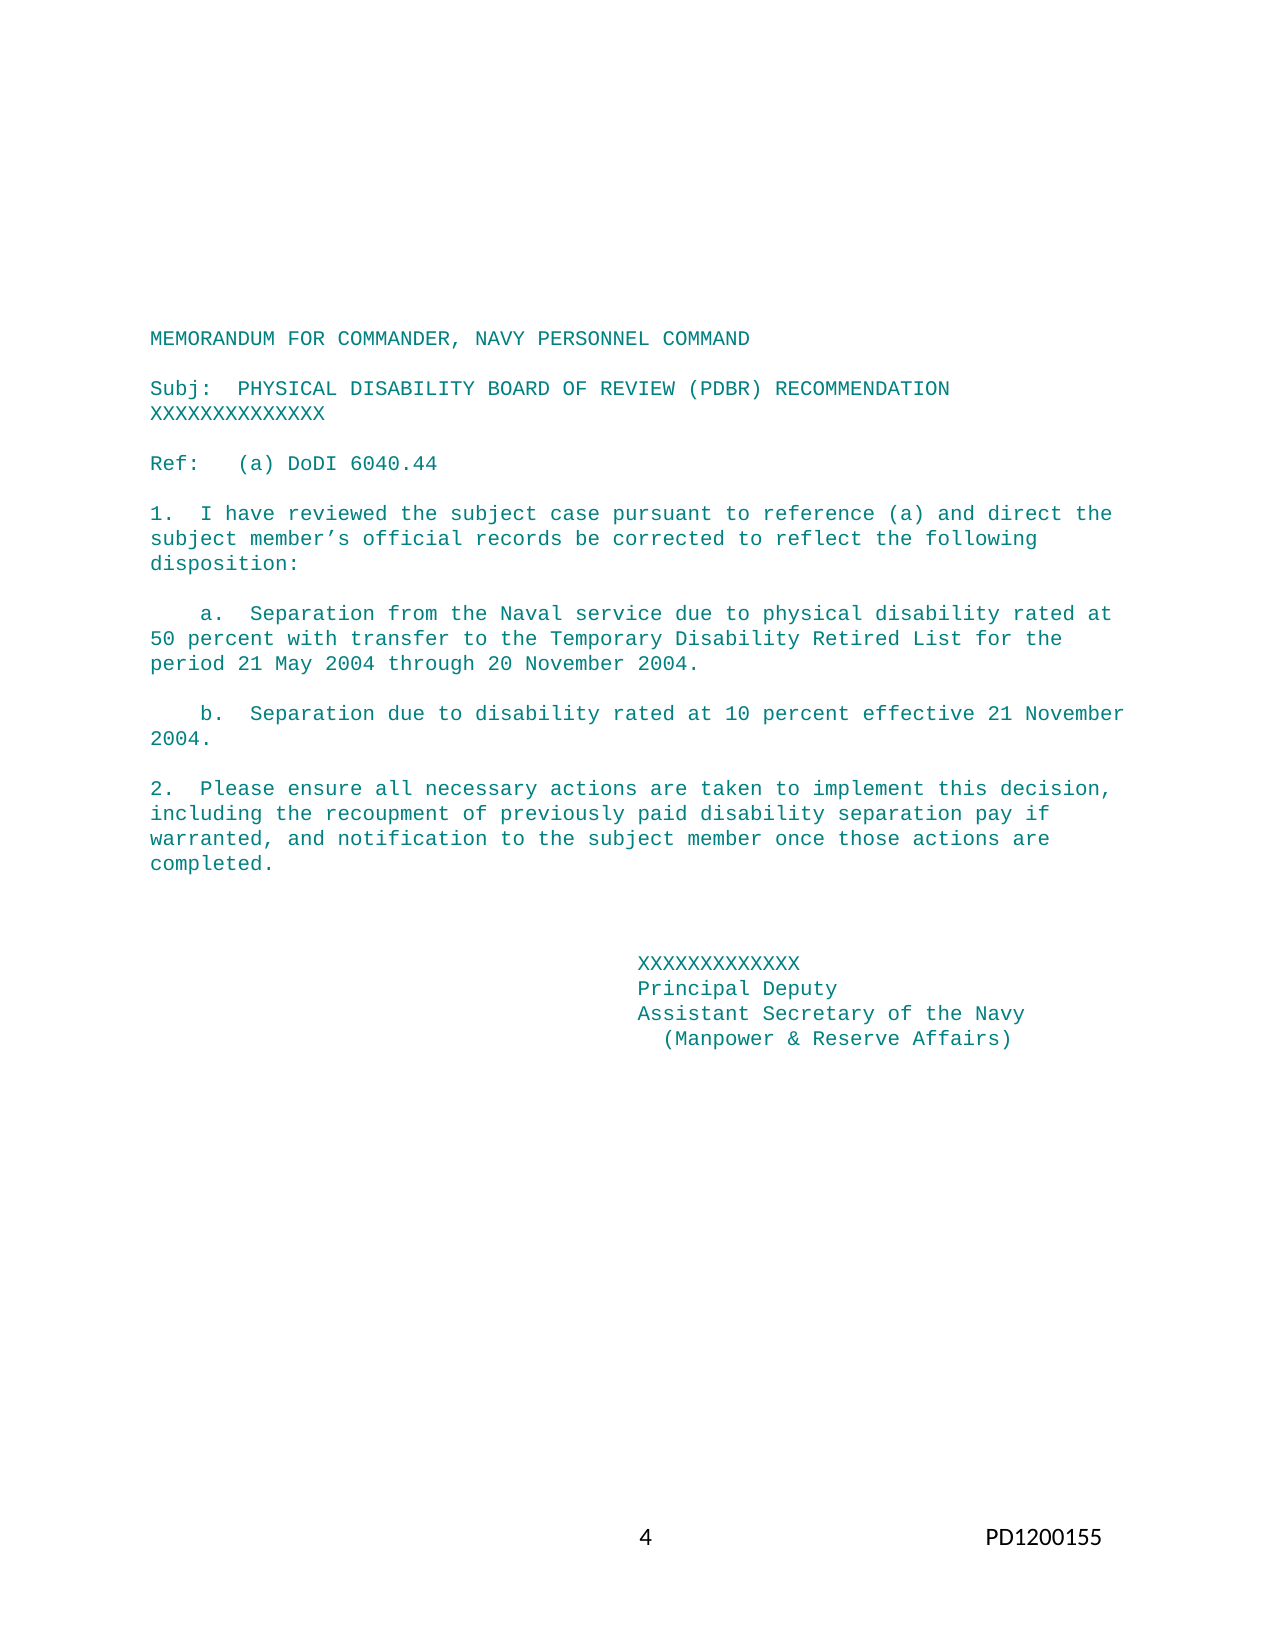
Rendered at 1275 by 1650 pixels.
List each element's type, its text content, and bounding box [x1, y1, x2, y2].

text MEMORANDUM FOR COMMANDER, NAVY PERSONNEL COMMAND [150, 325, 1125, 350]
text XXXXXXXXXXXXX [150, 950, 1125, 975]
text a. Separation from the Naval service due to physical disability rated at 50 percent with transfer to the Temporary Disability Retired List for the period 21 May 2004 through 20 November 2004. [150, 600, 1125, 675]
text (Manpower & Reserve Affairs) [150, 1025, 1125, 1050]
text Subj: PHYSICAL DISABILITY BOARD OF REVIEW (PDBR) RECOMMENDATION XXXXXXXXXXXXXX [150, 375, 1125, 425]
text Ref: (a) DoDI 6040.44 [150, 450, 1125, 475]
text Principal Deputy [150, 975, 1125, 1000]
text b. Separation due to disability rated at 10 percent effective 21 November 2004. [150, 700, 1125, 750]
text Assistant Secretary of the Navy [150, 1000, 1125, 1025]
text 2. Please ensure all necessary actions are taken to implement this decision, including the recoupment of previously paid disability separation pay if warranted, and notification to the subject member once those actions are completed. [150, 775, 1125, 875]
text 1. I have reviewed the subject case pursuant to reference (a) and direct the subject member’s official records be corrected to reflect the following disposition: [150, 500, 1125, 575]
